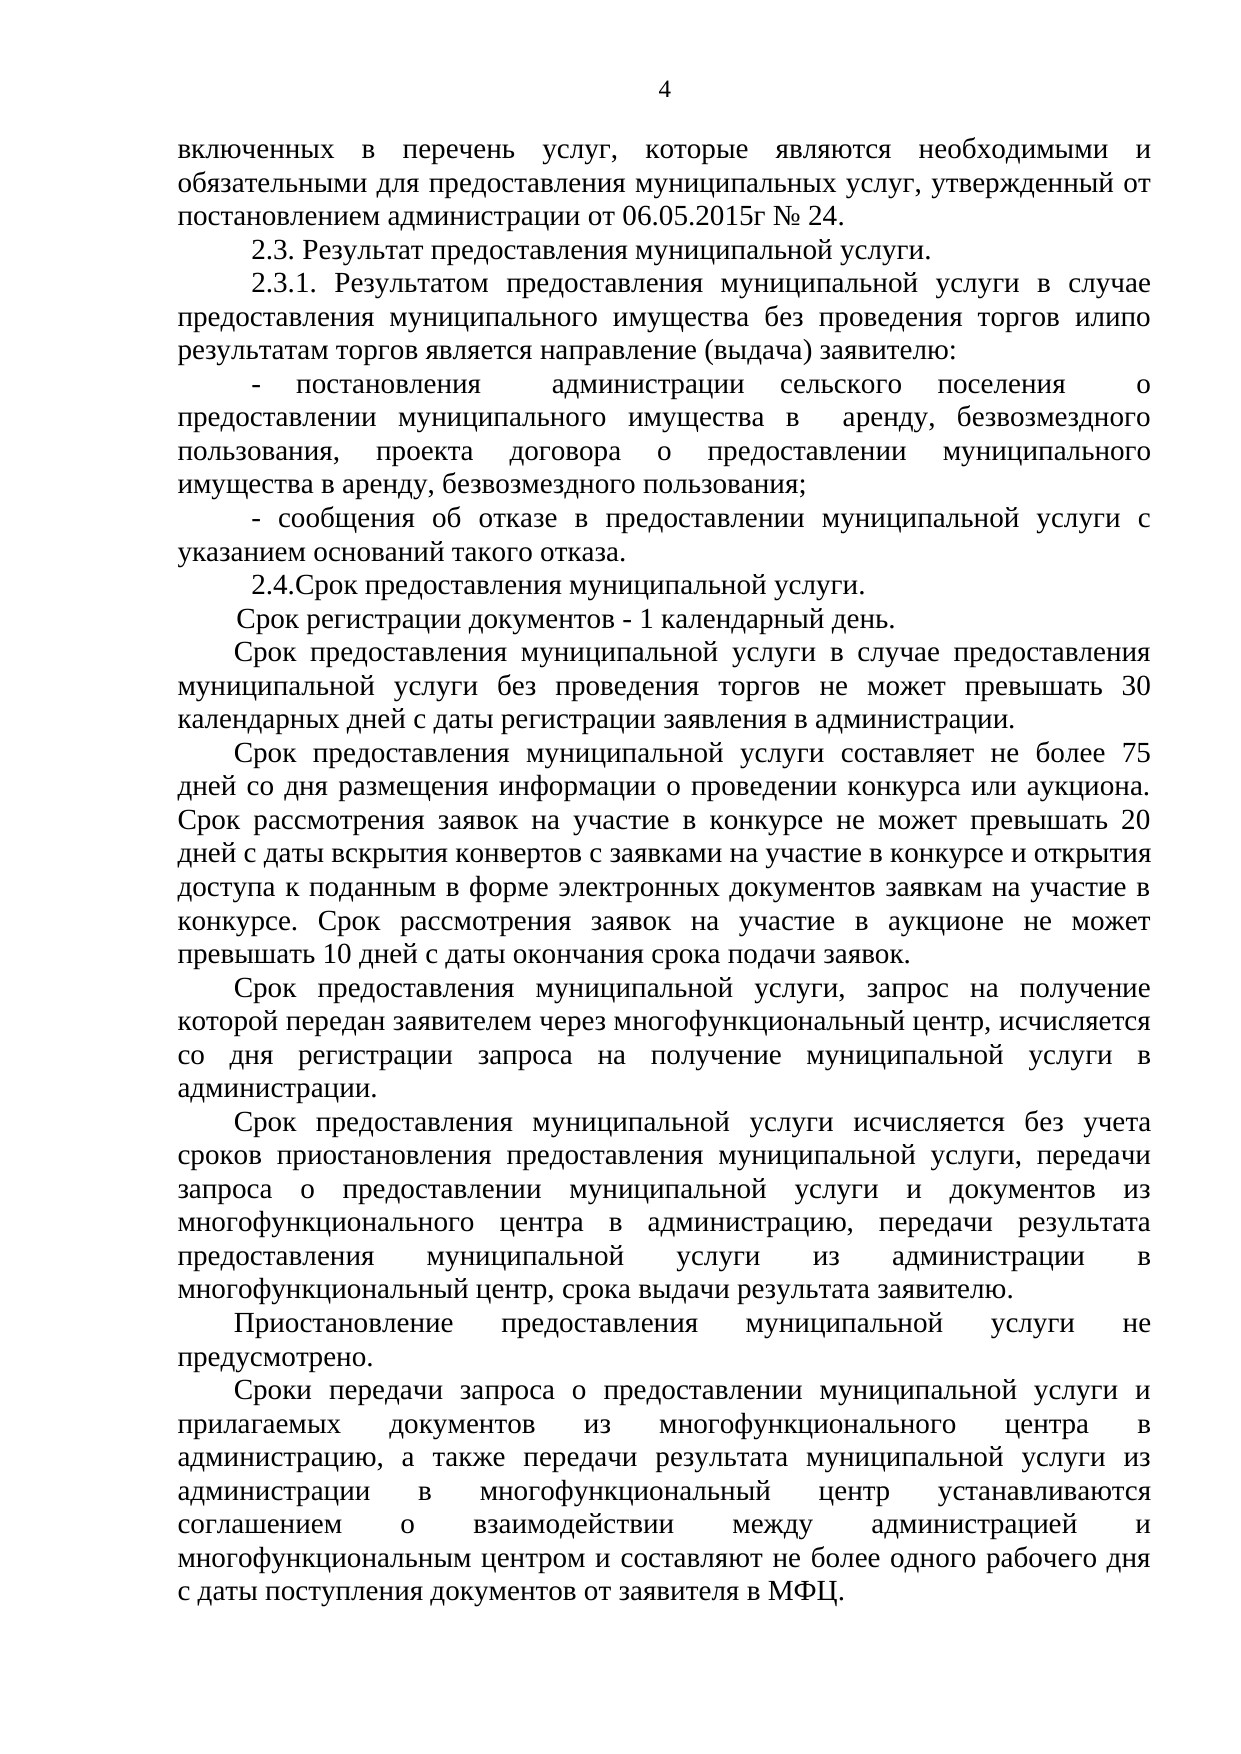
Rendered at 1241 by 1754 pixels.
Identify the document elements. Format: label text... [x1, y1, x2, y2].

text Приостановление предоставления муниципальной услуги не предусмотрено. [177, 1305, 1152, 1372]
text 2.4.Срок предоставления муниципальной услуги. [177, 567, 1152, 601]
text Срок предоставления муниципальной услуги, запрос на получение которой передан заявителем через многофункциональный центр, исчисляется со дня регистрации запроса на получение муниципальной услуги в администрации. [177, 970, 1152, 1104]
text Сроки передачи запроса о предоставлении муниципальной услуги и прилагаемых документов из многофункционального центра в администрацию, а также передачи результата муниципальной услуги из администрации в многофункциональный центр устанавливаются соглашением о взаимодействии между администрацией и многофункциональным центром и составляют не более одного рабочего дня с даты поступления документов от заявителя в МФЦ. [177, 1372, 1152, 1607]
text Срок предоставления муниципальной услуги в случае предоставления муниципальной услуги без проведения торгов не может превышать 30 календарных дней с даты регистрации заявления в администрации. [177, 634, 1152, 735]
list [177, 131, 1152, 232]
text - постановления администрации сельского поселения о предоставлении муниципального имущества в аренду, безвозмездного пользования, проекта договора о предоставлении муниципального имущества в аренду, безвозмездного пользования; [177, 366, 1152, 500]
text Срок предоставления муниципальной услуги исчисляется без учета сроков приостановления предоставления муниципальной услуги, передачи запроса о предоставлении муниципальной услуги и документов из многофункционального центра в администрацию, передачи результата предоставления муниципальной услуги из администрации в многофункциональный центр, срока выдачи результата заявителю. [177, 1104, 1152, 1305]
text - сообщения об отказе в предоставлении муниципальной услуги с указанием оснований такого отказа. [177, 500, 1152, 567]
text 2.3.1. Результатом предоставления муниципальной услуги в случае предоставления муниципального имущества без проведения торгов илипо результатам торгов является направление (выдача) заявителю: [177, 265, 1152, 366]
text 2.3. Результат предоставления муниципальной услуги. [177, 232, 1152, 265]
text Срок регистрации документов - 1 календарный день. [177, 601, 1152, 634]
text Срок предоставления муниципальной услуги составляет не более 75 дней со дня размещения информации о проведении конкурса или аукциона. Срок рассмотрения заявок на участие в конкурсе не может превышать 20 дней с даты вскрытия конвертов с заявками на участие в конкурсе и открытия доступа к поданным в форме электронных документов заявкам на участие в конкурсе. Срок рассмотрения заявок на участие в аукционе не может превышать 10 дней с даты окончания срока подачи заявок. [177, 735, 1152, 970]
